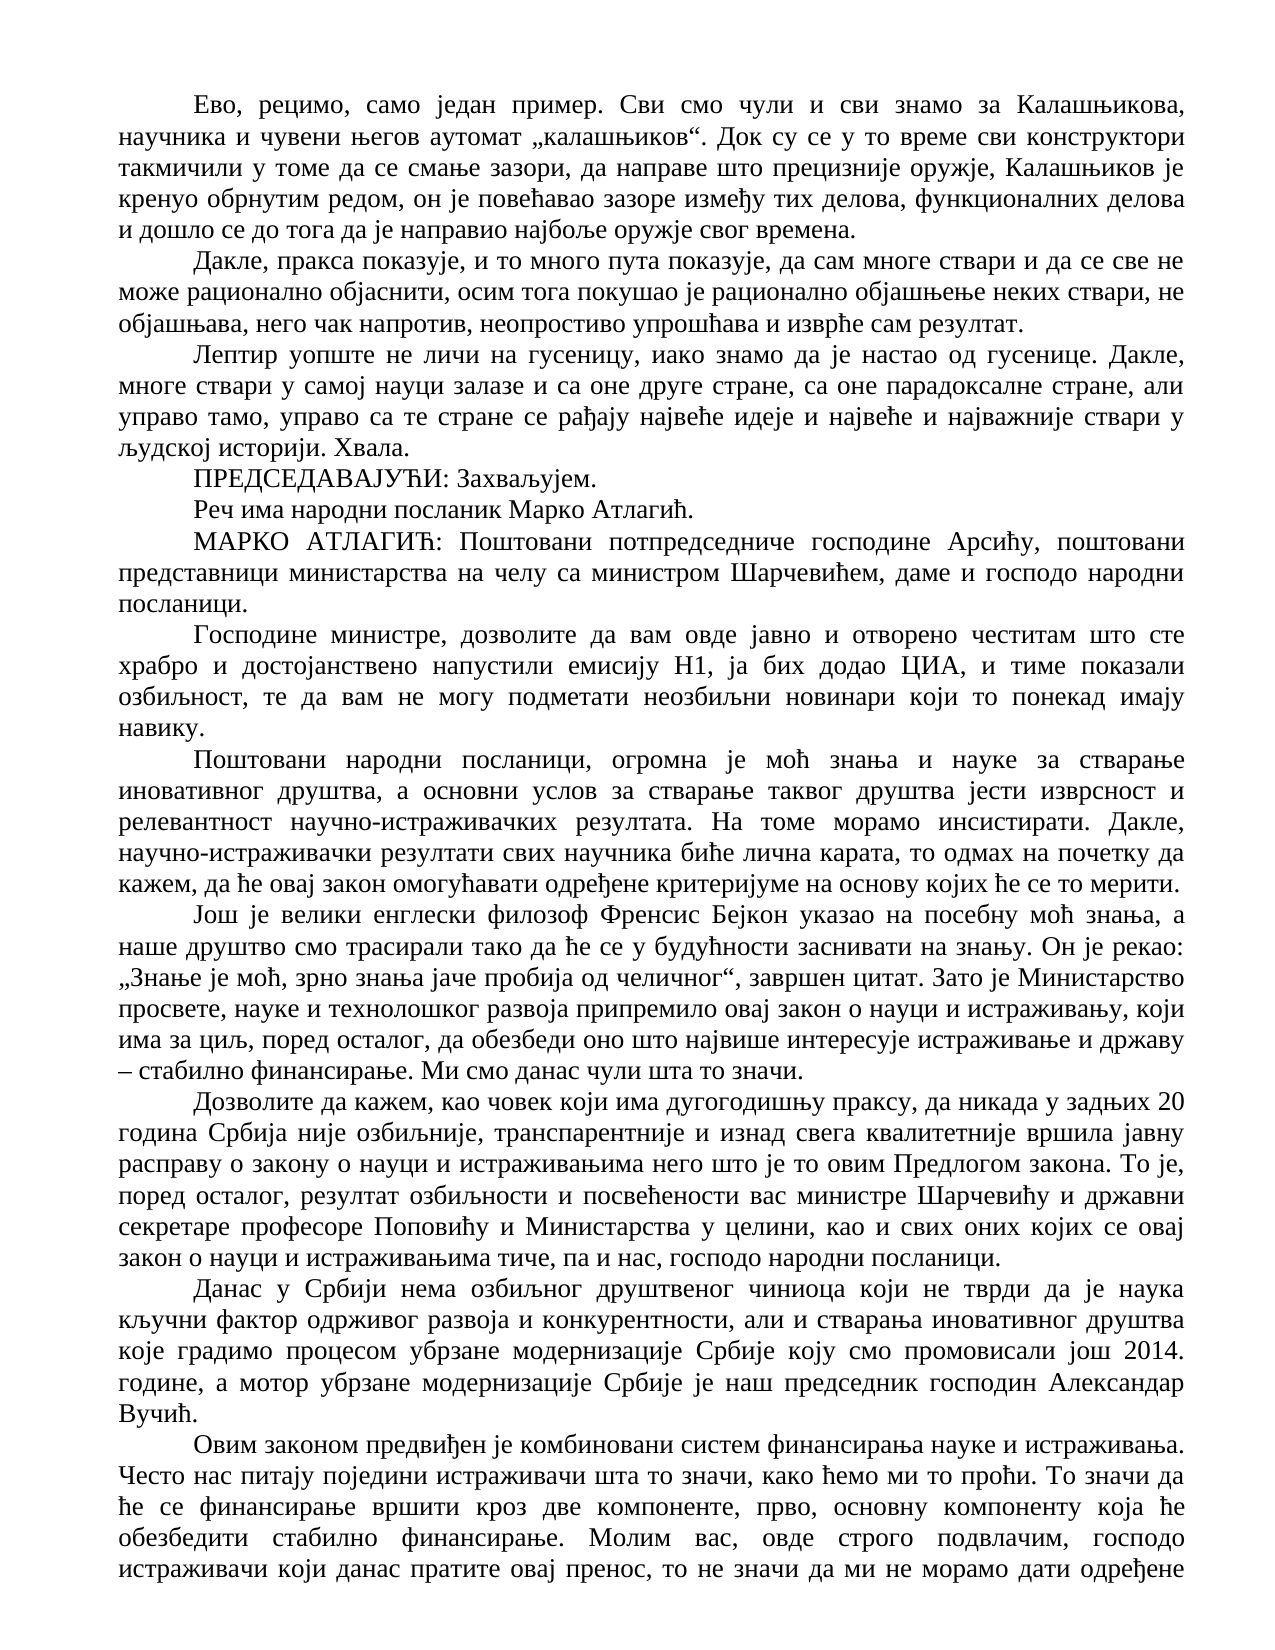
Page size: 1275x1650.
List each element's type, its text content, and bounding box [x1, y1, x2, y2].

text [118, 1428, 1186, 1584]
text МАРКО АТЛАГИЋ: Поштовани потпредседниче господине Арсићу, поштовани представници министарства на челу са министром Шарчевићем, даме и господо народни посланици. [118, 525, 1186, 618]
text Дозволите да кажем, као човек који има дугогодишњу праксу, да никада у задњих 20 година Србија није озбиљније, транспарентније и изнад свега квалитетније вршила јавну расправу о закону о науци и истраживањима него што је то овим Предлогом закона. То је, поред осталог, резултат озбиљности и посвећености вас министре Шарчевићу и државни секретаре професоре Поповићу и Министарства у целини, као и свих оних којих се овај закон о науци и истраживањима тиче, па и нас, господо народни посланици. [118, 1085, 1186, 1272]
text ПРЕДСЕДАВАЈУЋИ: Захваљујем. [118, 462, 1186, 493]
text Још је велики енглески филозоф Френсис Бејкон указао на посебну моћ знања, а наше друштво смо трасирали тако да ће се у будућности заснивати на знању. Он је рекао: „Знање је моћ, зрно знања јаче пробија од челичног“, завршен цитат. Зато је Министарство просвете, науке и технолошког развоја припремило овај закон о науци и истраживању, који има за циљ, поред осталог, да обезбеди оно што највише интересује истраживање и државу – стабилно финансирање. Ми смо данас чули шта то значи. [118, 898, 1186, 1085]
text Дакле, пракса показује, и то много пута показује, да сам многе ствари и да се све не може рационално објаснити, осим тога покушао је рационално објашњење неких ствари, не објашњава, него чак напротив, неопростиво упрошћава и изврће сам резултат. [118, 244, 1186, 338]
text Господине министре, дозволите да вам овде јавно и отворено честитам што сте храбро и достојанствено напустили емисију Н1, ја бих додао ЦИА, и тиме показали озбиљност, те да вам не могу подметати неозбиљни новинари који то понекад имају навику. [118, 618, 1186, 743]
text Ево, рецимо, само један пример. Сви смо чули и сви знамо за Калашњикова, научника и чувени његов аутомат „калашњиков“. Док су се у то време сви конструктори такмичили у томе да се смање зазори, да направе што прецизније оружје, Калашњиков је кренуо обрнутим редом, он је повећавао зазоре између тих делова, функционалних делова и дошло се до тога да је направио најбоље оружје свог времена. [118, 89, 1186, 244]
text Поштовани народни посланици, огромна је моћ знања и науке за стварање иновативног друштва, а основни услов за стварање таквог друштва јести изврсност и релевантност научно-истраживачких резултата. На томе морамо инсистирати. Дакле, научно-истраживачки резултати свих научника биће лична карата, то одмах на почетку да кажем, да ће овај закон омогућавати одређене критеријуме на основу којих ће се то мерити. [118, 743, 1186, 898]
text Данас у Србији нема озбиљног друштвеног чиниоца који не тврди да је наука кључни фактор одрживог развоја и конкурентности, али и стварања иновативног друштва које градимо процесом убрзане модернизације Србије коју смо промовисали још 2014. године, а мотор убрзане модернизације Србије је наш председник господин Александар Вучић. [118, 1272, 1186, 1428]
text Лептир уопште не личи на гусеницу, иако знамо да је настао од гусенице. Дакле, многе ствари у самој науци залазе и са оне друге стране, са оне парадоксалне стране, али управо тамо, управо са те стране се рађају највеће идеје и највеће и најважније ствари у људској историји. Хвала. [118, 338, 1186, 462]
text Реч има народни посланик Марко Атлагић. [118, 493, 1186, 525]
